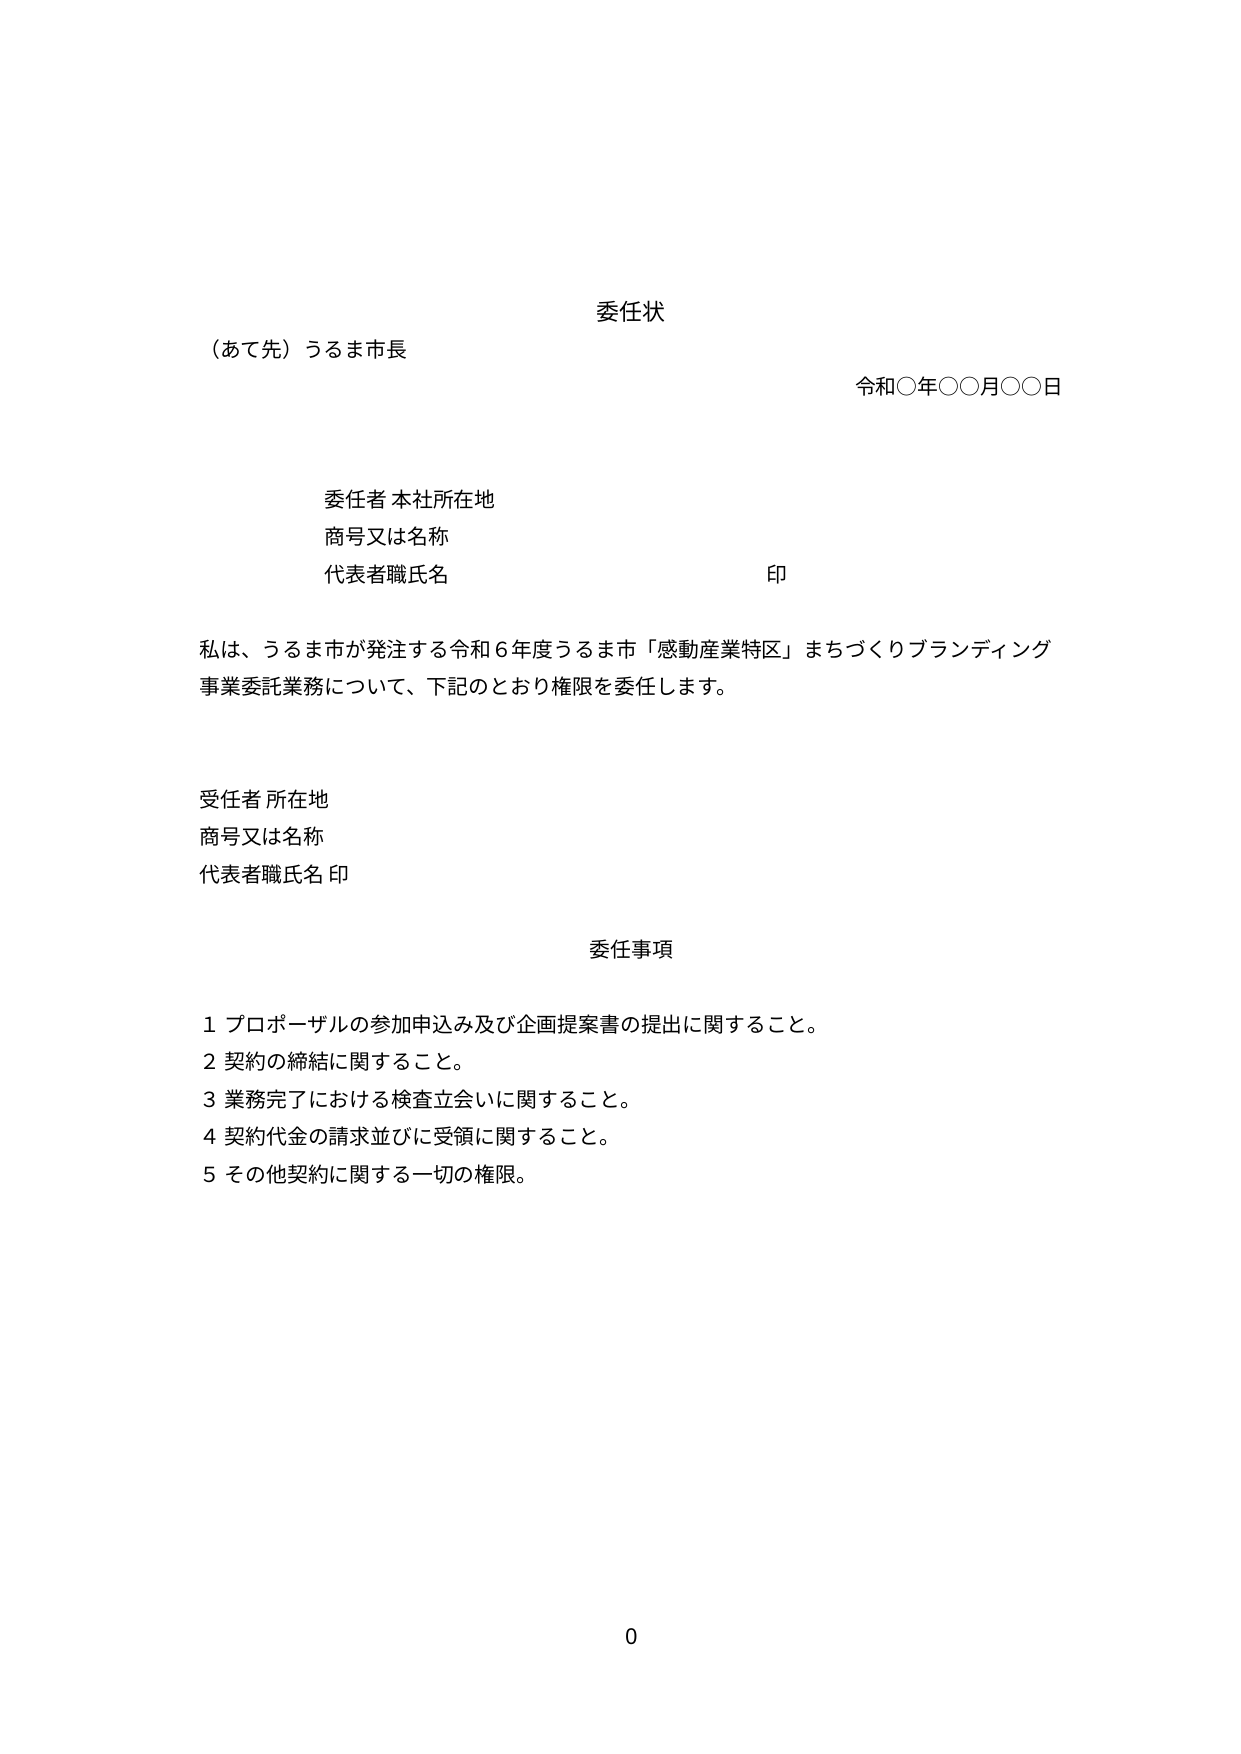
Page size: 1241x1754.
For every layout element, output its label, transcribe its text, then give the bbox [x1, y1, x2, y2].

text ２ 契約の締結に関すること。 [199, 1042, 1063, 1079]
text 私は、うるま市が発注する令和６年度うるま市「感動産業特区」まちづくりブランディング事業委託業務について、下記のとおり権限を委任します。 [199, 629, 1063, 704]
text （あて先）うるま市長 [199, 329, 1063, 367]
text ５ その他契約に関する一切の権限。 [199, 1154, 1063, 1192]
text 受任者 所在地 [199, 779, 1063, 817]
text ３ 業務完了における検査立会いに関すること。 [199, 1079, 1063, 1117]
text 商号又は名称 [199, 517, 1063, 554]
text 代表者職氏名 印 [199, 854, 1063, 892]
text 商号又は名称 [199, 817, 1063, 854]
text ４ 契約代金の請求並びに受領に関すること。 [199, 1117, 1063, 1154]
text 令和○年○○月○○日 [199, 367, 1063, 404]
text 委任者 本社所在地 [199, 479, 1063, 517]
text 委任事項 [199, 929, 1063, 967]
text 代表者職氏名 印 [199, 554, 1063, 592]
text １ プロポーザルの参加申込み及び企画提案書の提出に関すること。 [199, 1004, 1063, 1042]
text 委任状 [199, 292, 1063, 329]
